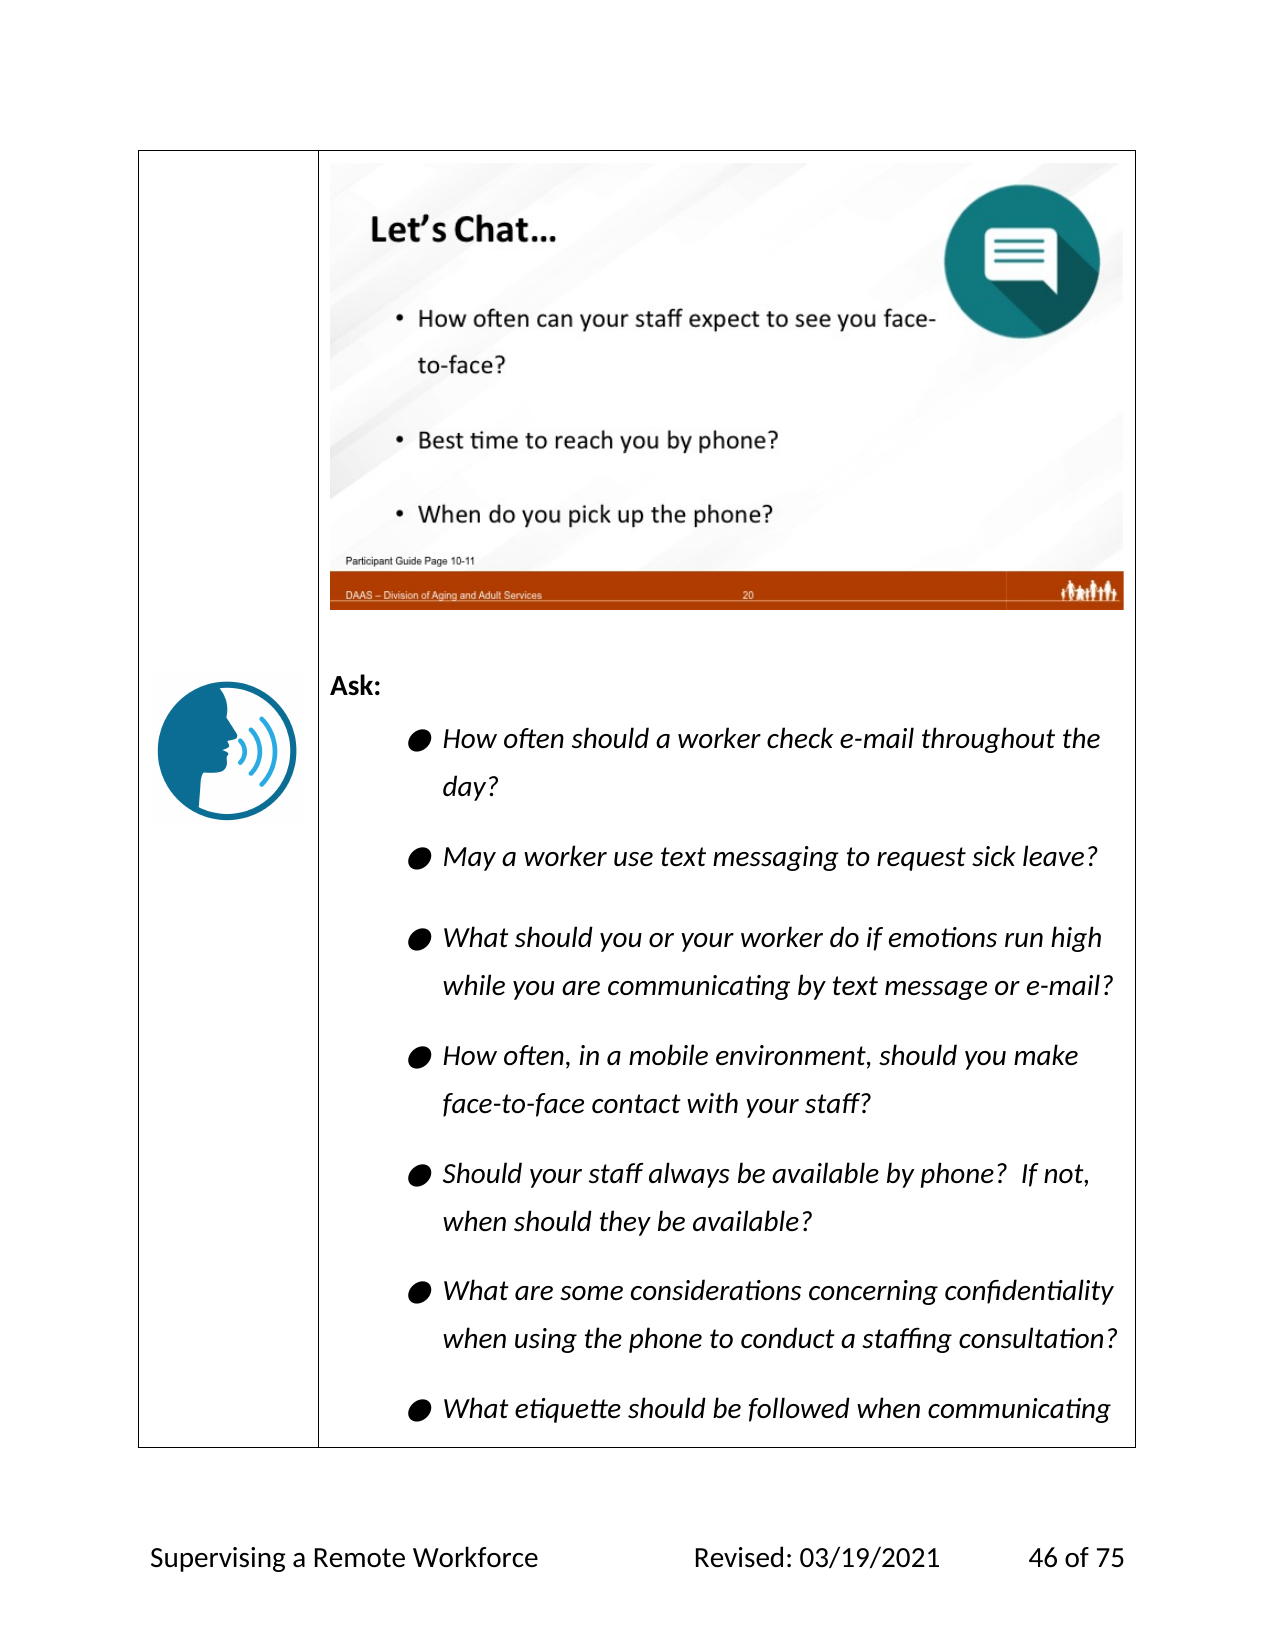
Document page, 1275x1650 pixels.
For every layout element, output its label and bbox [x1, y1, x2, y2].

table_header [139, 151, 318, 1447]
table_header [319, 151, 1135, 1447]
picture [330, 163, 1124, 610]
picture [150, 672, 306, 826]
